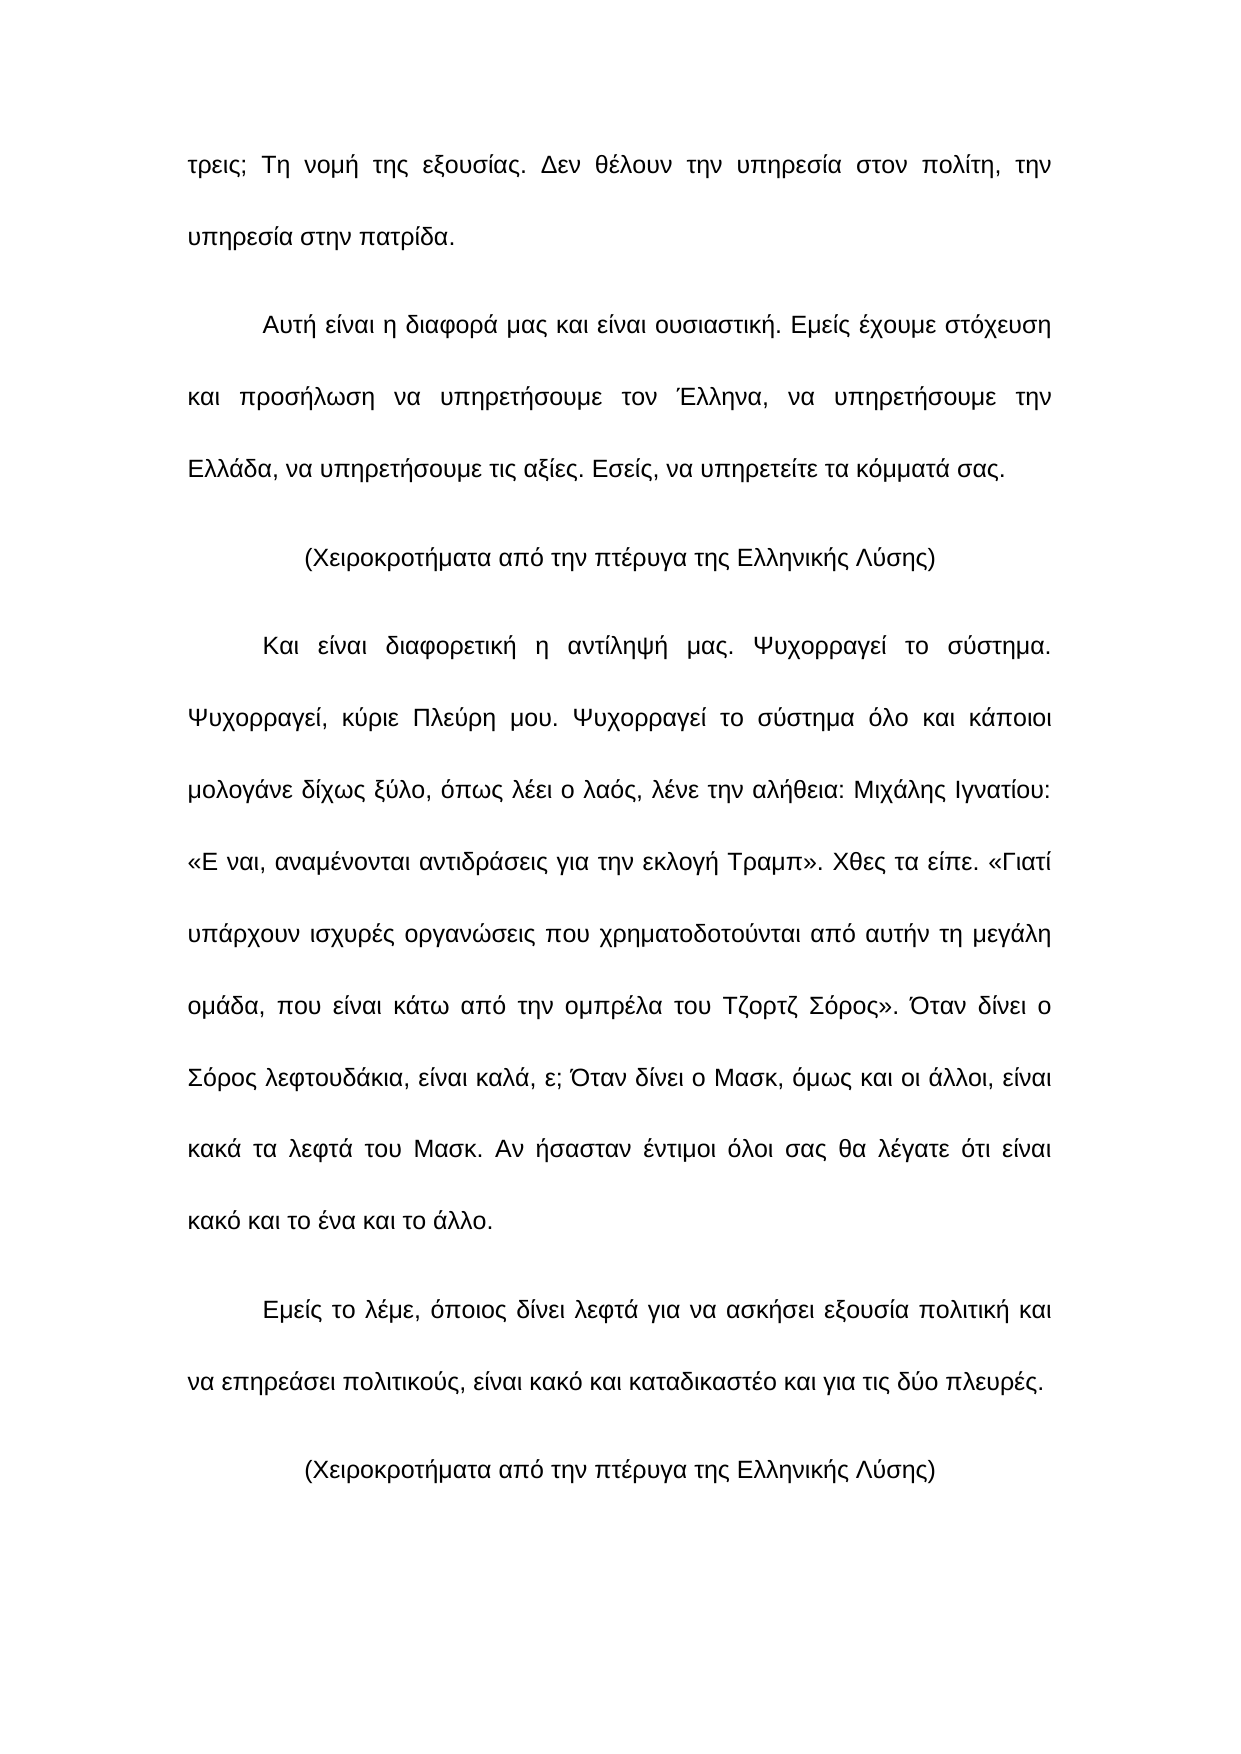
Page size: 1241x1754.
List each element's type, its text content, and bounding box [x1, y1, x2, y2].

text Αυτή είναι η διαφορά μας και είναι ουσιαστική. Εμείς έχουμε στόχευση και προσήλωση να υπηρετήσουμε τον Έλληνα, να υπηρετήσουμε την Ελλάδα, να υπηρετήσουμε τις αξίες. Εσείς, να υπηρετείτε τα κόμματά σας. [187, 310, 1053, 483]
text (Χειροκροτήματα από την πτέρυγα της Ελληνικής Λύσης) [187, 1455, 1053, 1484]
text (Χειροκροτήματα από την πτέρυγα της Ελληνικής Λύσης) [187, 543, 1053, 571]
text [187, 150, 1053, 251]
text Και είναι διαφορετική η αντίληψή μας. Ψυχορραγεί το σύστημα. Ψυχορραγεί, κύριε Πλεύρη μου. Ψυχορραγεί το σύστημα όλο και κάποιοι μολογάνε δίχως ξύλο, όπως λέει ο λαός, λένε την αλήθεια: Μιχάλης Ιγνατίου: «Ε ναι, αναμένονται αντιδράσεις για την εκλογή Τραμπ». Χθες τα είπε. «Γιατί υπάρχουν ισχυρές οργανώσεις που χρηματοδοτούνται από αυτήν τη μεγάλη ομάδα, που είναι κάτω από την ομπρέλα του Τζορτζ Σόρος». Όταν δίνει ο Σόρος λεφτουδάκια, είναι καλά, ε; Όταν δίνει ο Μασκ, όμως και οι άλλοι, είναι κακά τα λεφτά του Μασκ. Αν ήσασταν έντιμοι όλοι σας θα λέγατε ότι είναι κακό και το ένα και το άλλο. [187, 631, 1053, 1235]
text Εμείς το λέμε, όποιος δίνει λεφτά για να ασκήσει εξουσία πολιτική και να επηρεάσει πολιτικούς, είναι κακό και καταδικαστέο και για τις δύο πλευρές. [187, 1295, 1053, 1395]
